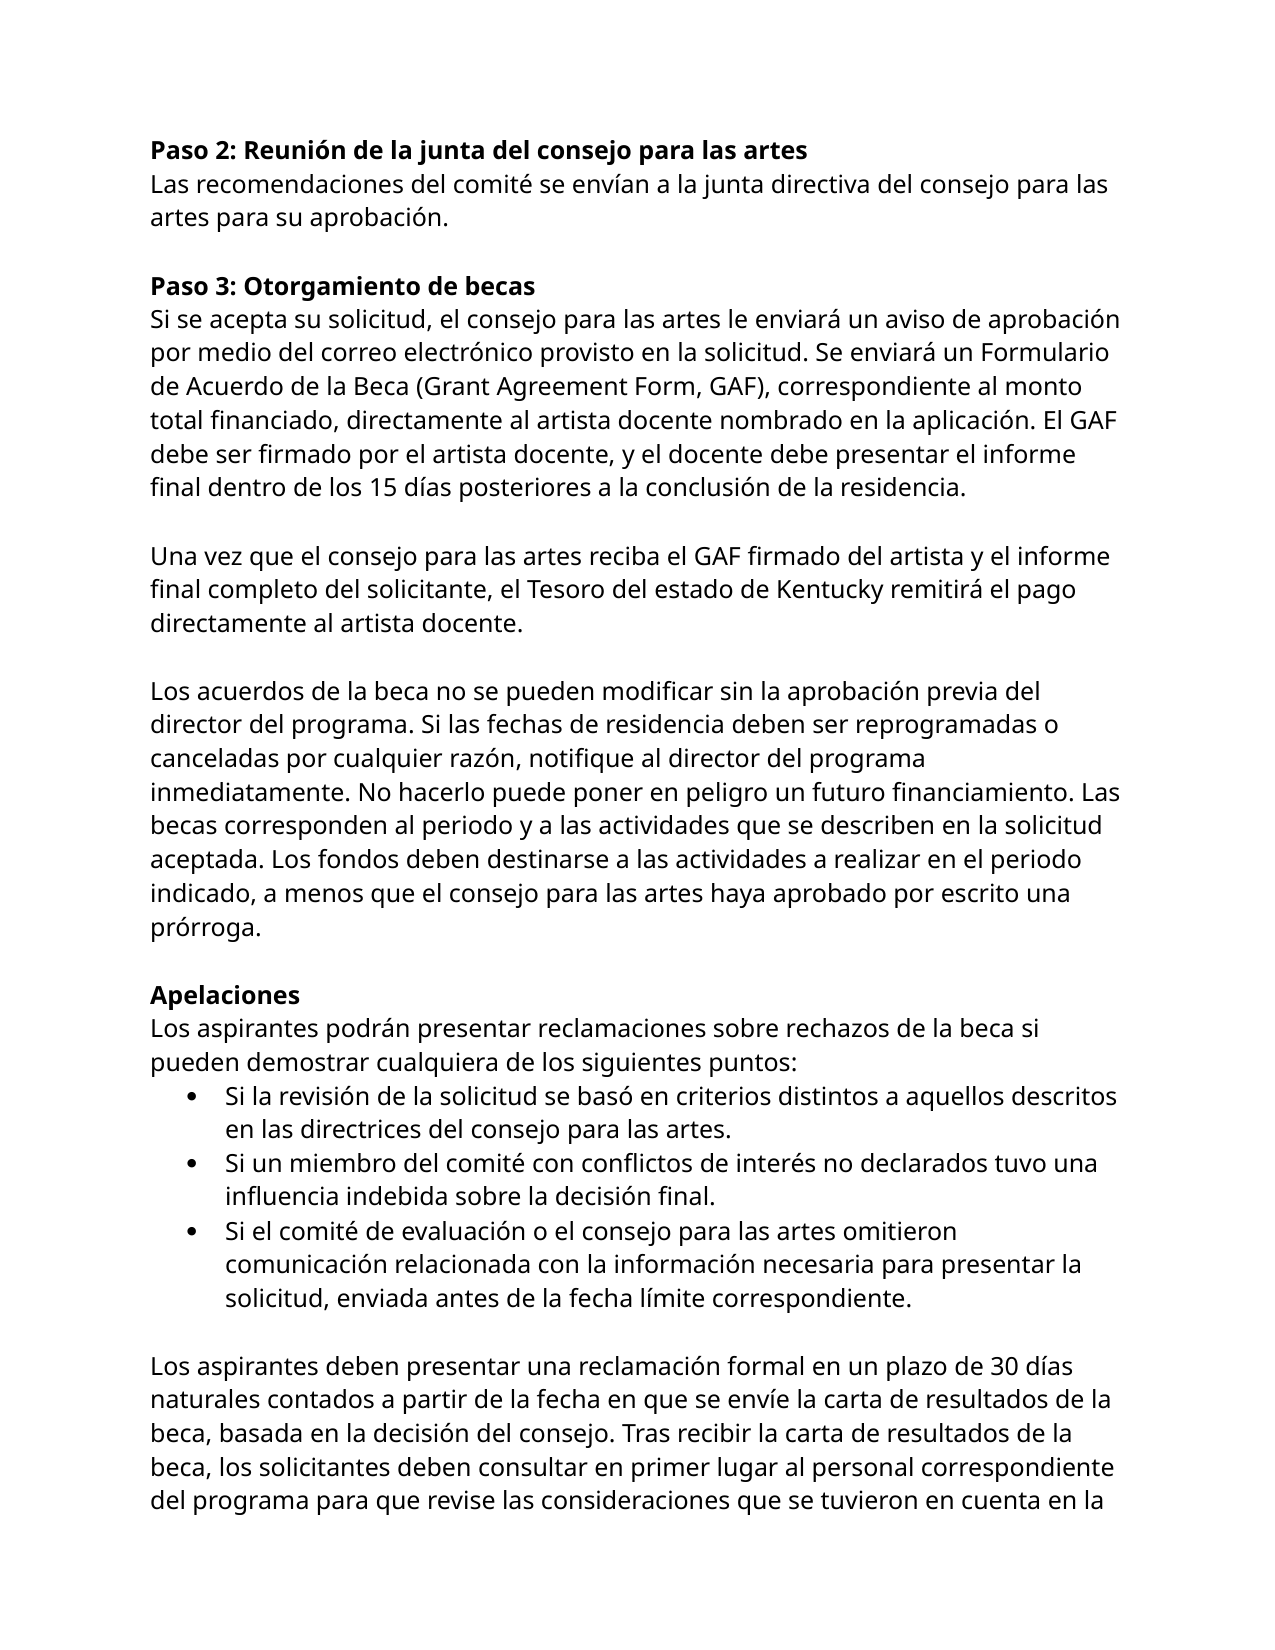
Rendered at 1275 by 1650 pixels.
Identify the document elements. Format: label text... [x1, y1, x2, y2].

text Apelaciones [150, 977, 1125, 1011]
text Los aspirantes podrán presentar reclamaciones sobre rechazos de la beca si pueden demostrar cualquiera de los siguientes puntos: [150, 1011, 1125, 1078]
text Paso 3: Otorgamiento de becas [150, 268, 1125, 302]
text Paso 2: Reunión de la junta del consejo para las artes [150, 133, 1125, 167]
text Los acuerdos de la beca no se pueden modificar sin la aprobación previa del director del programa. Si las fechas de residencia deben ser reprogramadas o canceladas por cualquier razón, notifique al director del programa inmediatamente. No hacerlo puede poner en peligro un futuro financiamiento. Las becas corresponden al periodo y a las actividades que se describen en la solicitud aceptada. Los fondos deben destinarse a las actividades a realizar en el periodo indicado, a menos que el consejo para las artes haya aprobado por escrito una prórroga. [150, 673, 1125, 943]
text Si se acepta su solicitud, el consejo para las artes le enviará un aviso de aprobación por medio del correo electrónico provisto en la solicitud. Se enviará un Formulario de Acuerdo de la Beca (Grant Agreement Form, GAF), correspondiente al monto total financiado, directamente al artista docente nombrado en la aplicación. El GAF debe ser firmado por el artista docente, y el docente debe presentar el informe final dentro de los 15 días posteriores a la conclusión de la residencia. [150, 302, 1125, 504]
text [150, 1348, 1125, 1517]
list Si un miembro del comité con conflictos de interés no declarados tuvo una influencia indebida sobre la decisión final. [187, 1146, 1125, 1213]
list Si la revisión de la solicitud se basó en criterios distintos a aquellos descritos en las directrices del consejo para las artes. [187, 1078, 1125, 1146]
list Si el comité de evaluación o el consejo para las artes omitieron comunicación relacionada con la información necesaria para presentar la solicitud, enviada antes de la fecha límite correspondiente. [187, 1213, 1125, 1314]
text Una vez que el consejo para las artes reciba el GAF firmado del artista y el informe final completo del solicitante, el Tesoro del estado de Kentucky remitirá el pago directamente al artista docente. [150, 538, 1125, 639]
text Las recomendaciones del comité se envían a la junta directiva del consejo para las artes para su aprobación. [150, 167, 1125, 234]
